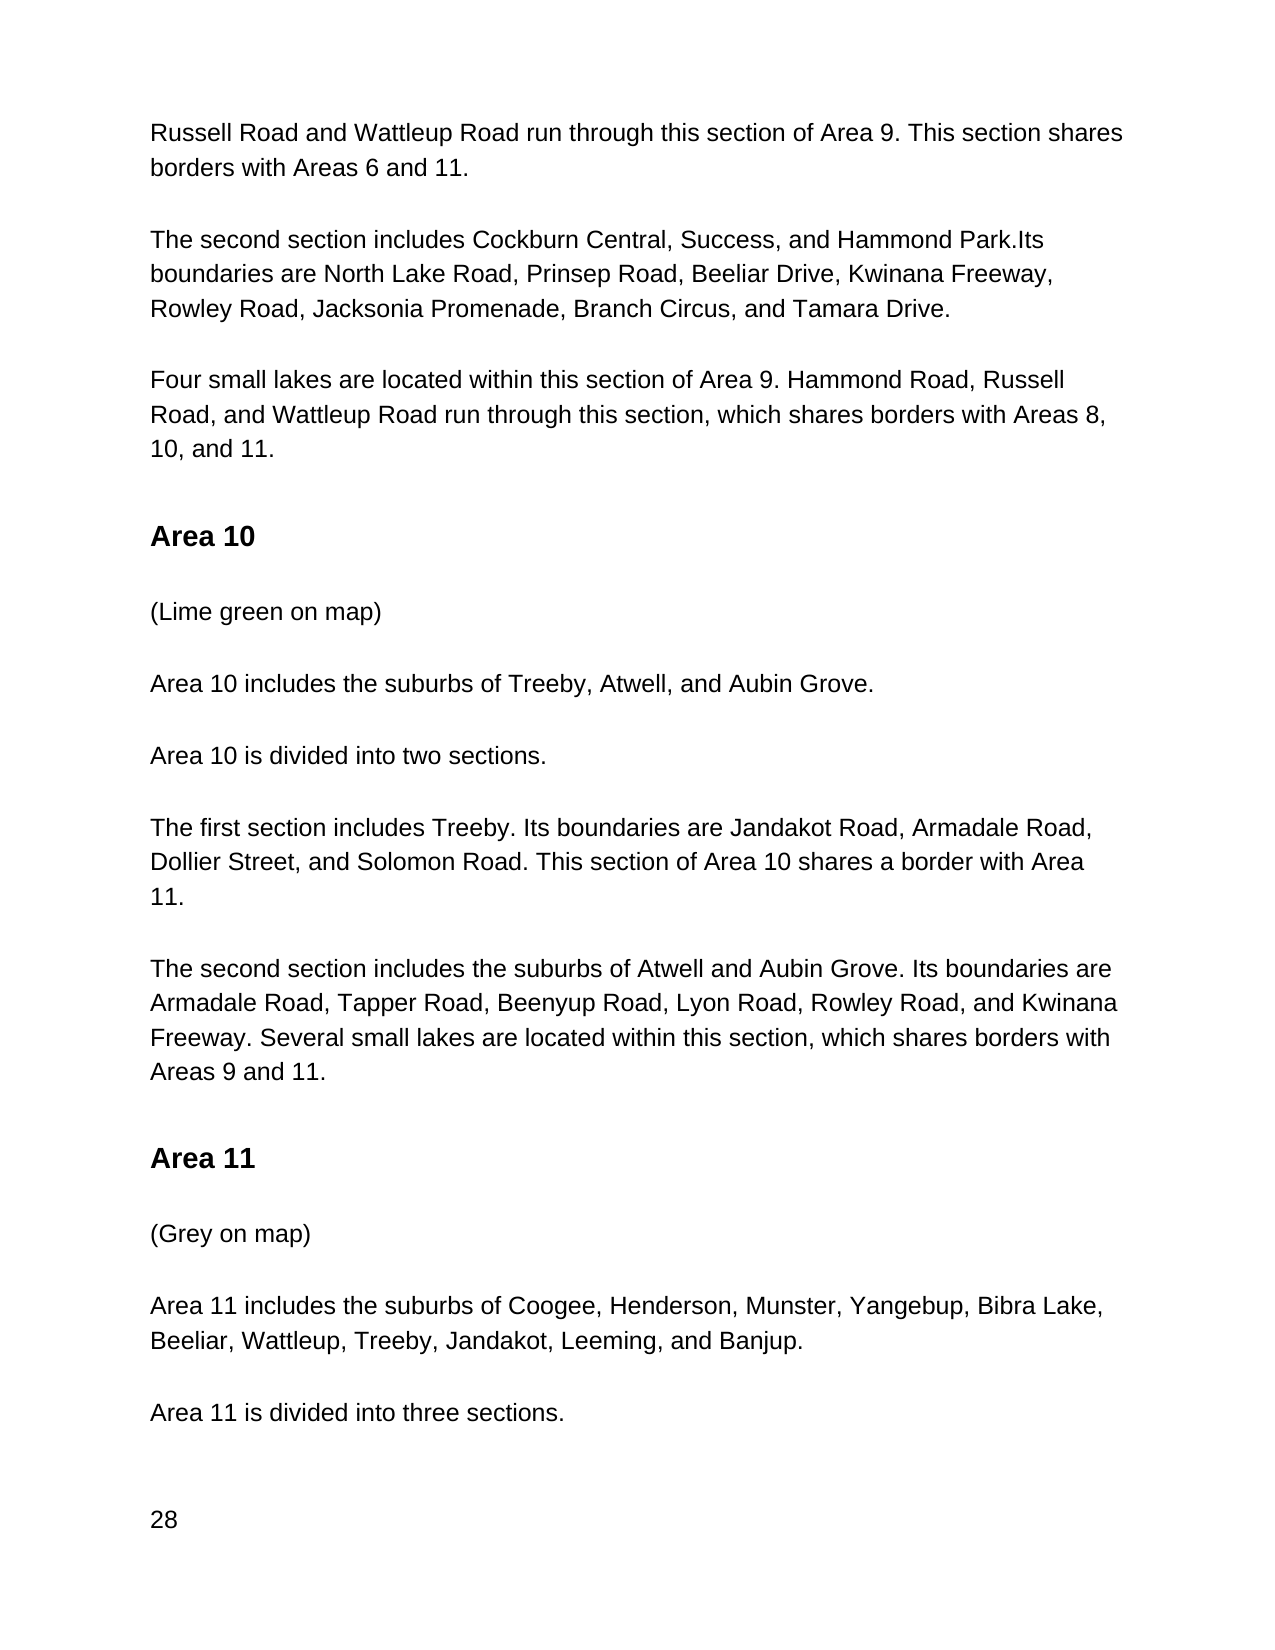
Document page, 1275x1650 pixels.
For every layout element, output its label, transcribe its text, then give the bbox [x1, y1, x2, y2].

text (Grey on map) [150, 1219, 1125, 1248]
text Area 11 includes the suburbs of Coogee, Henderson, Munster, Yangebup, Bibra Lake, Beeliar, Wattleup, Treeby, Jandakot, Leeming, and Banjup. [150, 1291, 1125, 1354]
text Area 11 is divided into three sections. [150, 1398, 1125, 1426]
subtitle Area 10 [150, 519, 1125, 552]
text Area 10 includes the suburbs of Treeby, Atwell, and Aubin Grove. [150, 669, 1125, 697]
text The second section includes Cockburn Central, Success, and Hammond Park.Its boundaries are North Lake Road, Prinsep Road, Beeliar Drive, Kwinana Freeway, Rowley Road, Jacksonia Promenade, Branch Circus, and Tamara Drive. [150, 224, 1125, 322]
text Four small lakes are located within this section of Area 9. Hammond Road, Russell Road, and Wattleup Road run through this section, which shares borders with Areas 8, 10, and 11. [150, 366, 1125, 463]
text Russell Road and Wattleup Road run through this section of Area 9. This section shares borders with Areas 6 and 11. [150, 118, 1125, 181]
subtitle Area 11 [150, 1141, 1125, 1175]
text The second section includes the suburbs of Atwell and Aubin Grove. Its boundaries are Armadale Road, Tapper Road, Beenyup Road, Lyon Road, Rowley Road, and Kwinana Freeway. Several small lakes are located within this section, which shares borders with Areas 9 and 11. [150, 953, 1125, 1086]
text The first section includes Treeby. Its boundaries are Jandakot Road, Armadale Road, Dollier Street, and Solomon Road. This section of Area 10 shares a border with Area 11. [150, 813, 1125, 910]
text (Lime green on map) [150, 597, 1125, 625]
text Area 10 is divided into two sections. [150, 741, 1125, 769]
